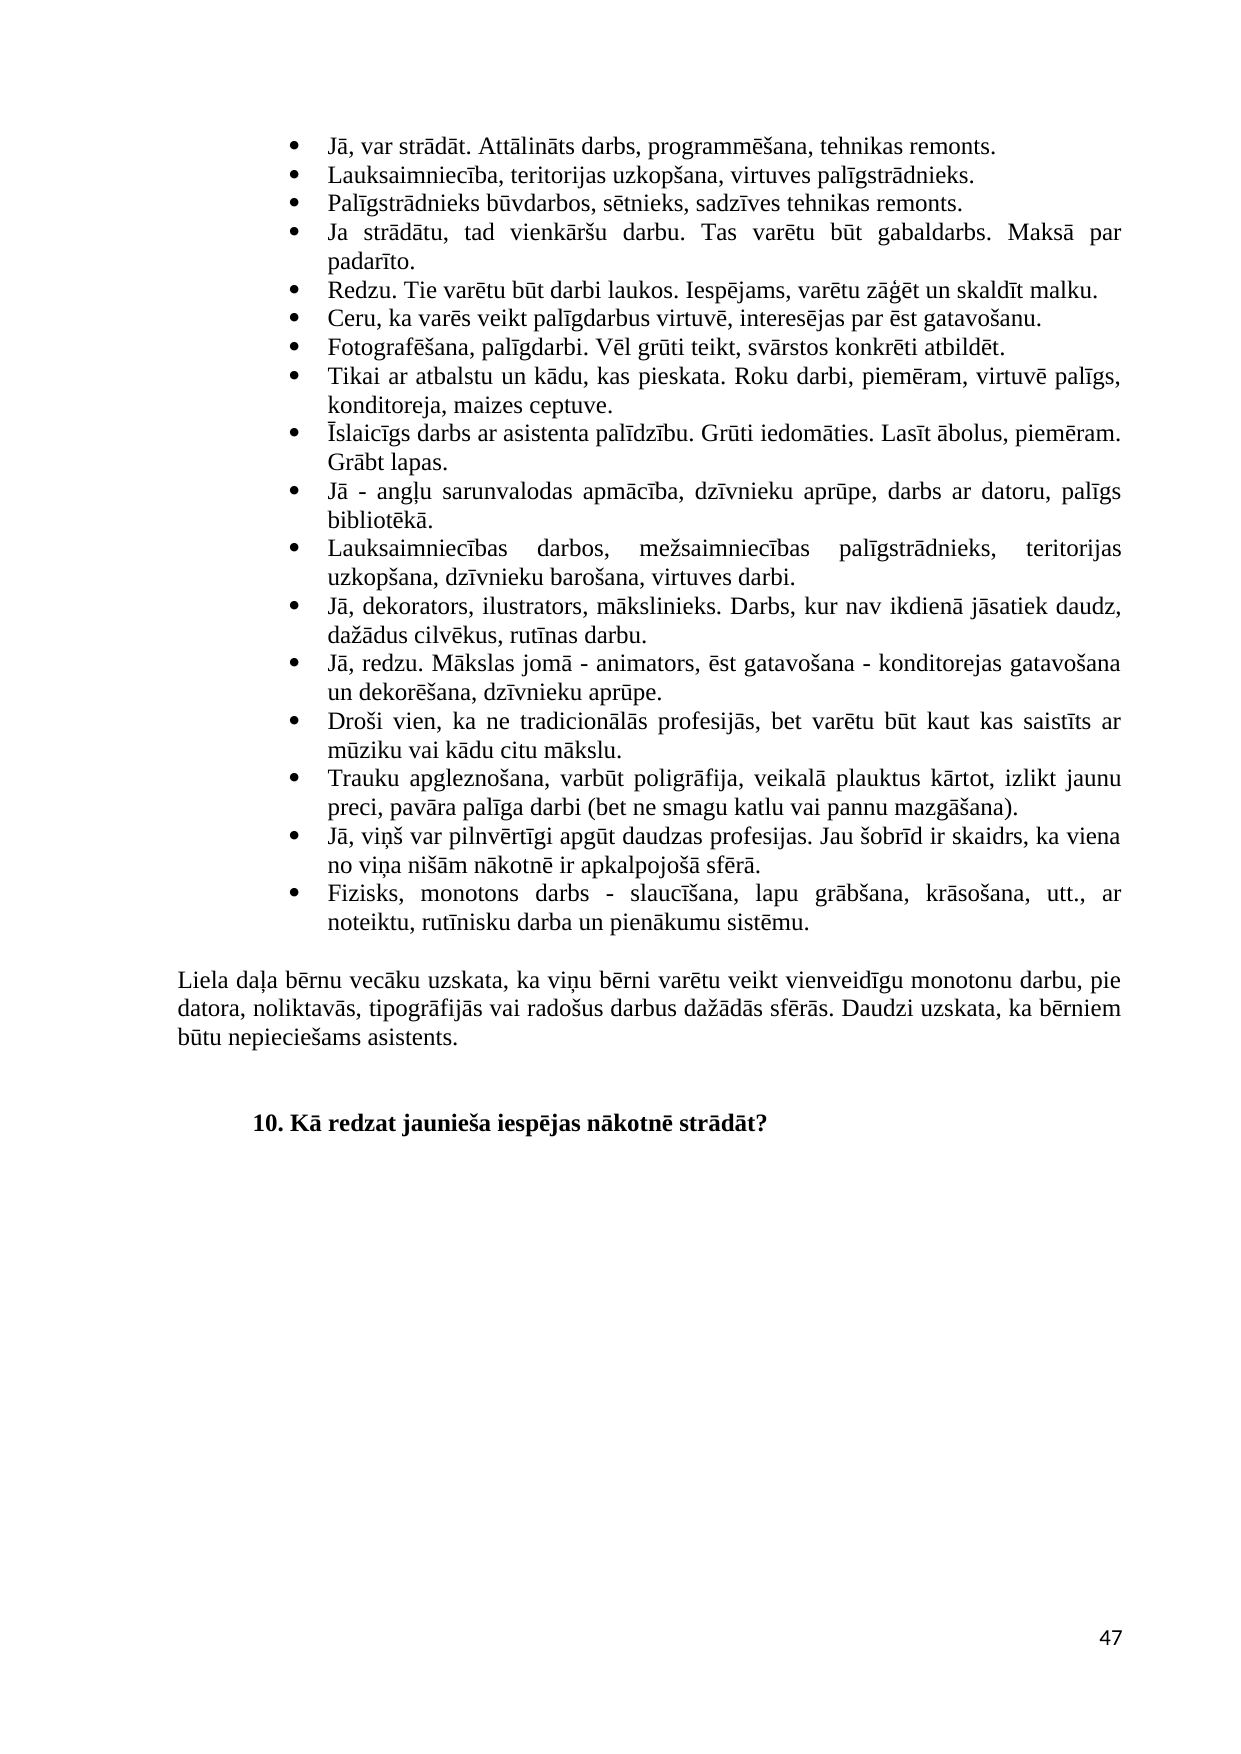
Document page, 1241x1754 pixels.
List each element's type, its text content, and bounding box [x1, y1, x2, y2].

list Fizisks, monotons darbs - slaucīšana, lapu grābšana, krāsošana, utt., ar noteiktu, rutīnisku darba un pienākumu sistēmu. [290, 878, 1122, 936]
list Lauksaimniecības darbos, mežsaimniecības palīgstrādnieks, teritorijas uzkopšana, dzīvnieku barošana, virtuves darbi. [290, 533, 1122, 591]
list Tikai ar atbalstu un kādu, kas pieskata. Roku darbi, piemēram, virtuvē palīgs, konditoreja, maizes ceptuve. [290, 361, 1122, 418]
list Ceru, ka varēs veikt palīgdarbus virtuvē, interesējas par ēst gatavošanu. [290, 303, 1122, 332]
list Redzu. Tie varētu būt darbi laukos. Iespējams, varētu zāģēt un skaldīt malku. [290, 275, 1122, 303]
list Droši vien, ka ne tradicionālās profesijās, bet varētu būt kaut kas saistīts ar mūziku vai kādu citu mākslu. [290, 706, 1122, 763]
list Jā, redzu. Mākslas jomā - animators, ēst gatavošana - konditorejas gatavošana un dekorēšana, dzīvnieku aprūpe. [290, 648, 1122, 706]
list Jā, viņš var pilnvērtīgi apgūt daudzas profesijas. Jau šobrīd ir skaidrs, ka viena no viņa nišām nākotnē ir apkalpojošā sfērā. [290, 821, 1122, 878]
list Jā, var strādāt. Attālināts darbs, programmēšana, tehnikas remonts. [290, 131, 1122, 160]
list Jā, dekorators, ilustrators, mākslinieks. Darbs, kur nav ikdienā jāsatiek daudz, dažādus cilvēkus, rutīnas darbu. [290, 591, 1122, 648]
list Īslaicīgs darbs ar asistenta palīdzību. Grūti iedomāties. Lasīt ābolus, piemēram. Grābt lapas. [290, 418, 1122, 476]
list Kā redzat jaunieša iespējas nākotnē strādāt? [252, 1108, 1122, 1137]
list Ja strādātu, tad vienkāršu darbu. Tas varētu būt gabaldarbs. Maksā par padarīto. [290, 217, 1122, 275]
list Trauku apgleznošana, varbūt poligrāfija, veikalā plauktus kārtot, izlikt jaunu preci, pavāra palīga darbi (bet ne smagu katlu vai pannu mazgāšana). [290, 763, 1122, 821]
text Liela daļa bērnu vecāku uzskata, ka viņu bērni varētu veikt vienveidīgu monotonu darbu, pie datora, noliktavās, tipogrāfijās vai radošus darbus dažādās sfērās. Daudzi uzskata, ka bērniem būtu nepieciešams asistents. [177, 965, 1122, 1051]
list Jā - angļu sarunvalodas apmācība, dzīvnieku aprūpe, darbs ar datoru, palīgs bibliotēkā. [290, 476, 1122, 533]
list Fotografēšana, palīgdarbi. Vēl grūti teikt, svārstos konkrēti atbildēt. [290, 332, 1122, 361]
list Palīgstrādnieks būvdarbos, sētnieks, sadzīves tehnikas remonts. [290, 188, 1122, 217]
list Lauksaimniecība, teritorijas uzkopšana, virtuves palīgstrādnieks. [290, 160, 1122, 188]
